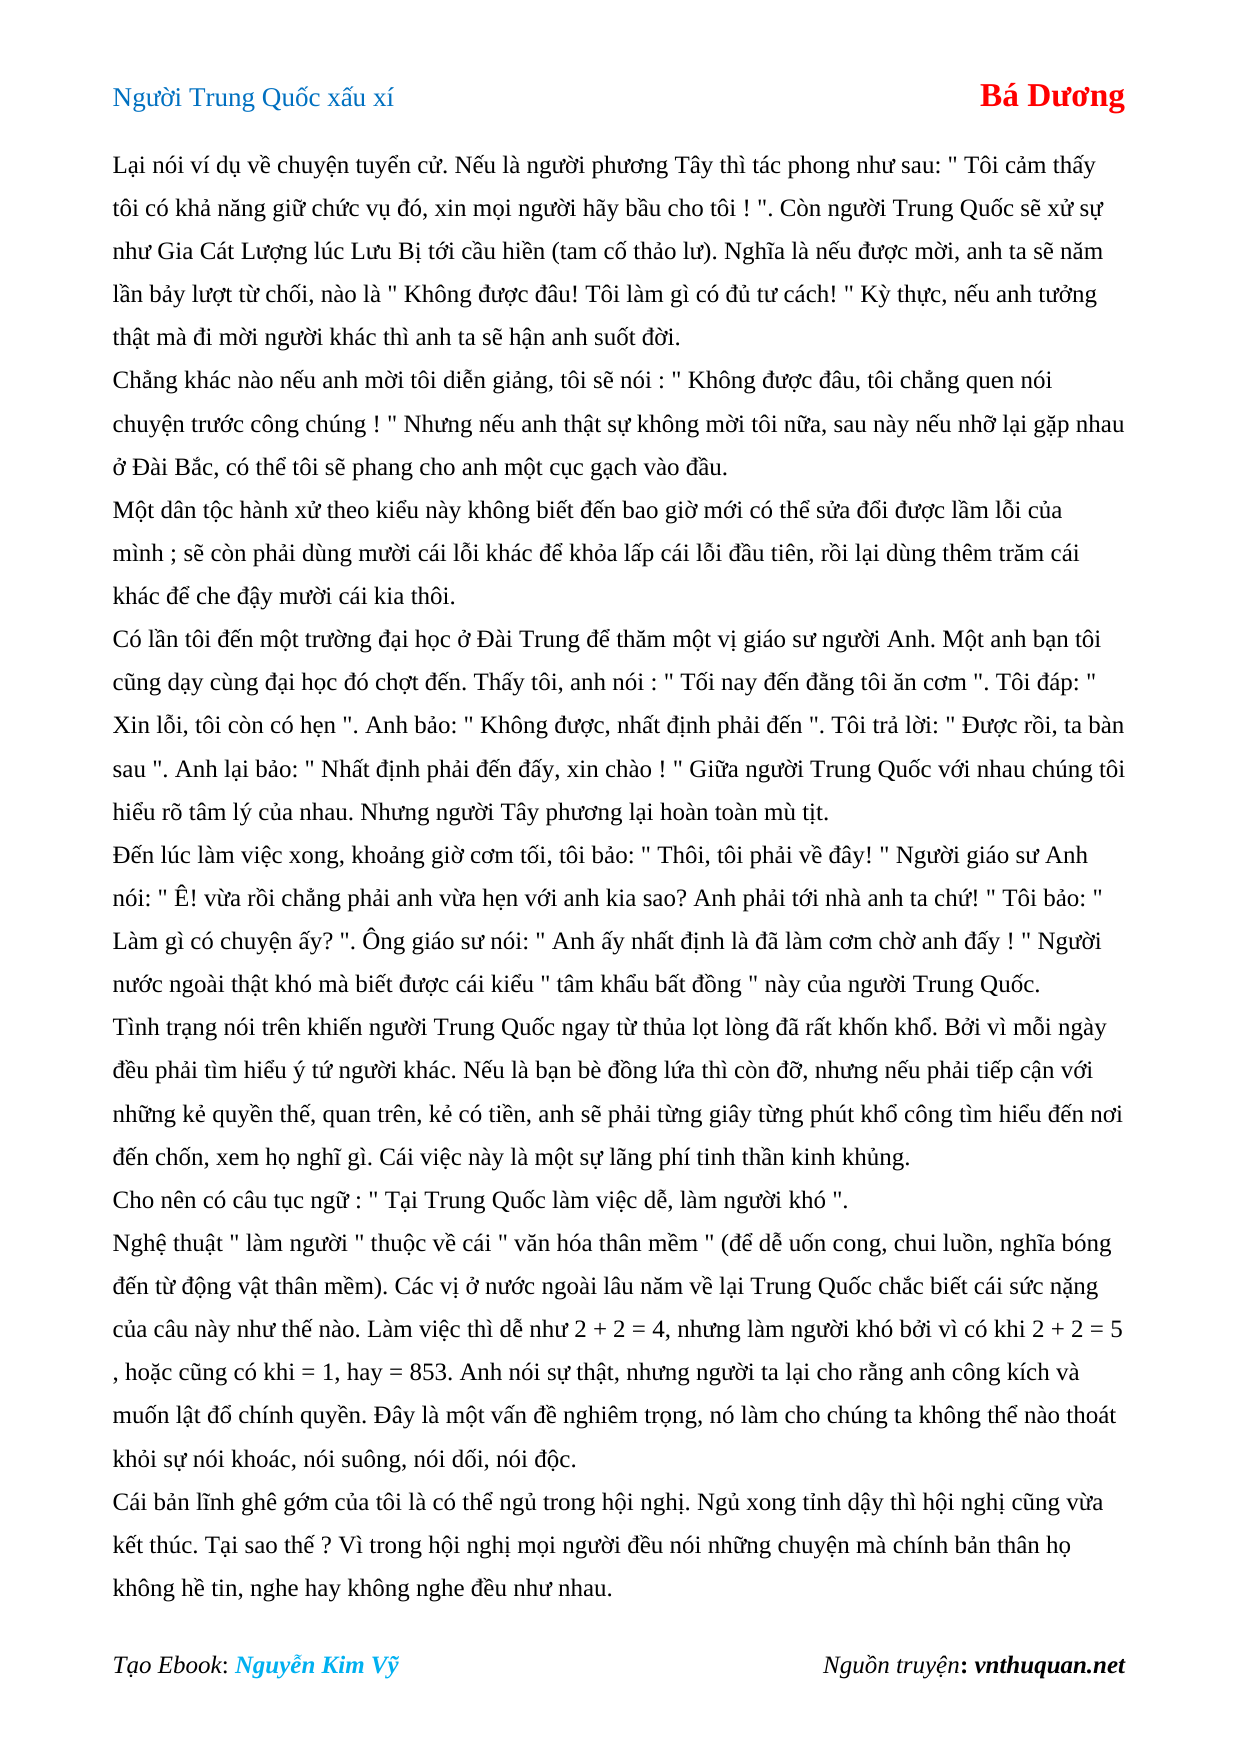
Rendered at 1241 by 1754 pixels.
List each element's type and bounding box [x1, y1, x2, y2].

text [112, 150, 1128, 1602]
